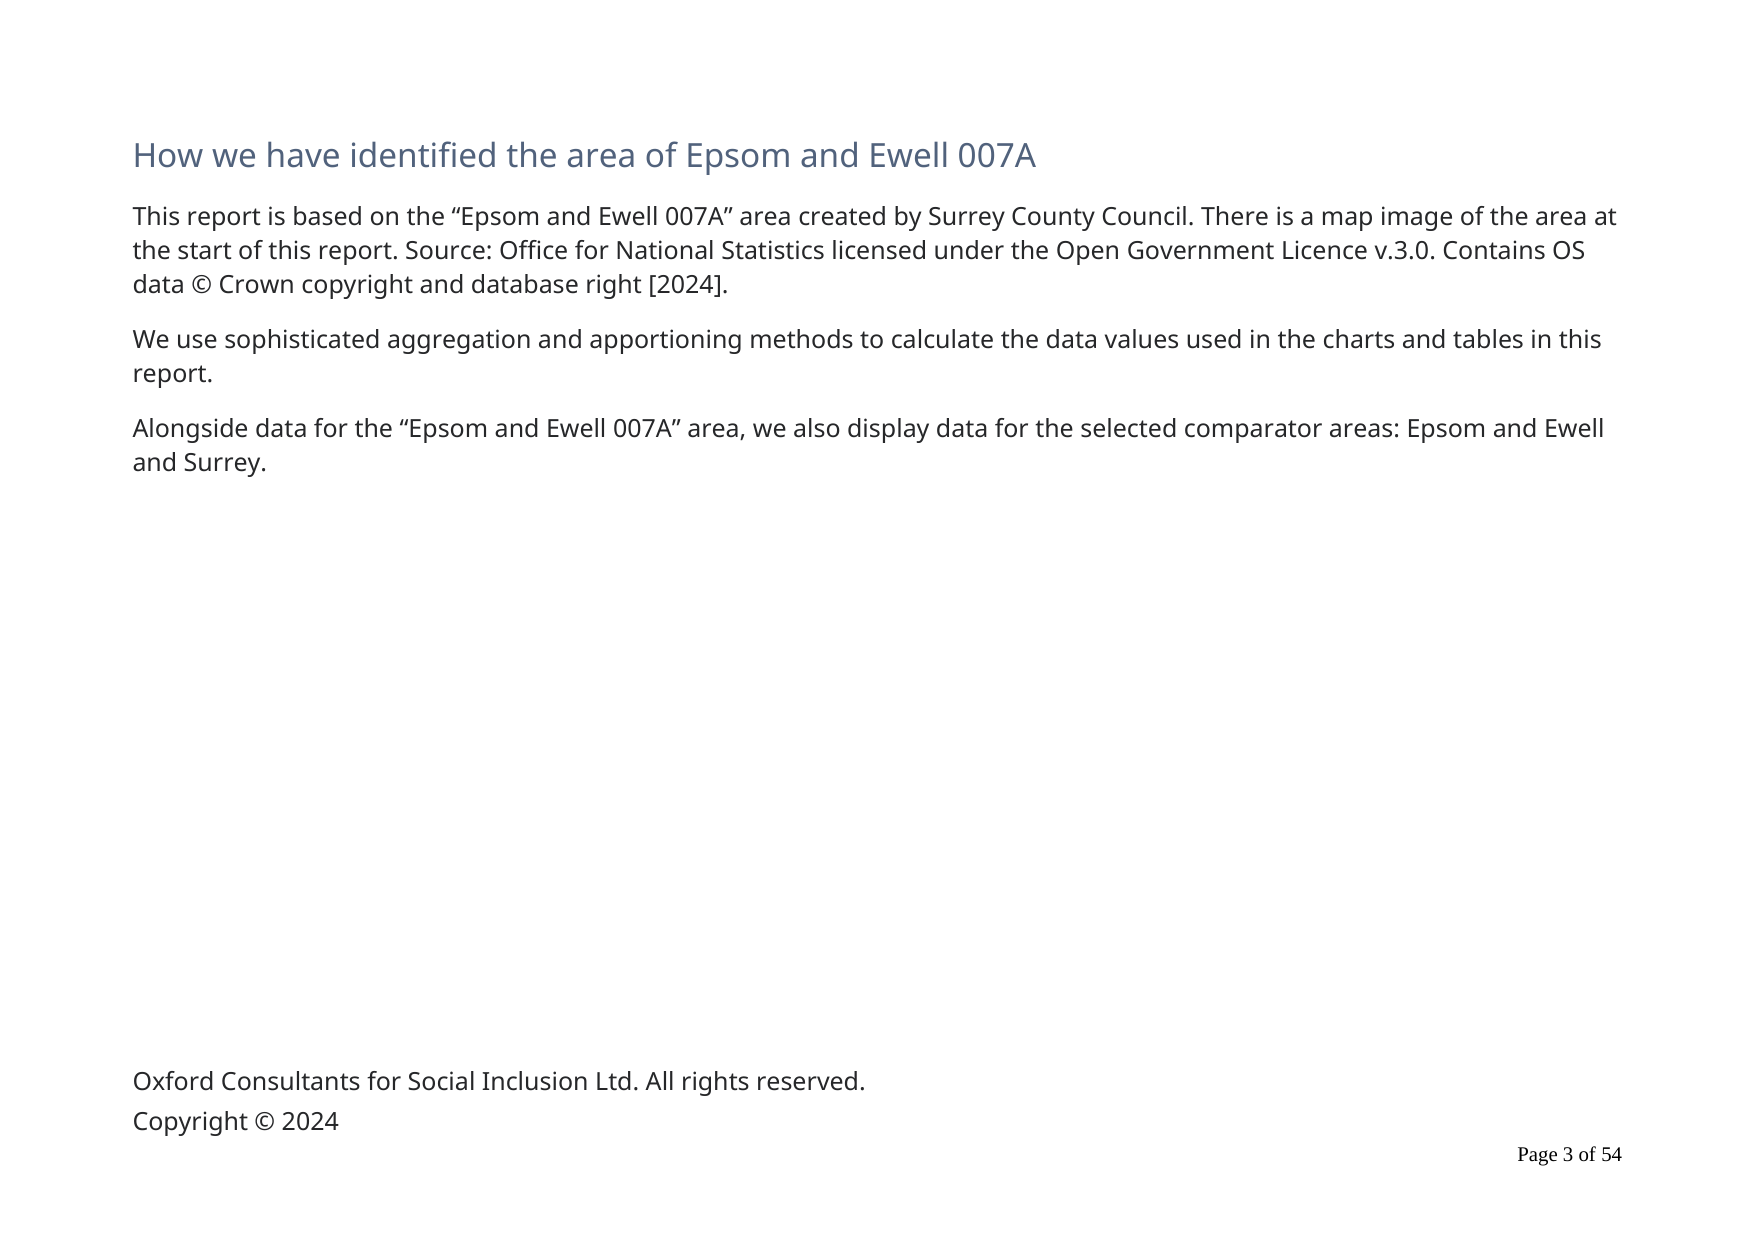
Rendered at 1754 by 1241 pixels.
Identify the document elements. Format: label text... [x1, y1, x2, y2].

text Alongside data for the “Epsom and Ewell 007A” area, we also display data for the selected comparator areas: Epsom and Ewell and Surrey. [132, 411, 1622, 479]
text This report is based on the “Epsom and Ewell 007A” area created by Surrey County Council. There is a map image of the area at the start of this report. Source: Office for National Statistics licensed under the Open Government Licence v.3.0. Contains OS data © Crown copyright and database right [2024]. [132, 198, 1622, 301]
text We use sophisticated aggregation and apportioning methods to calculate the data values used in the charts and tables in this report. [132, 322, 1622, 390]
subtitle How we have identified the area of Epsom and Ewell 007A [132, 132, 1622, 178]
